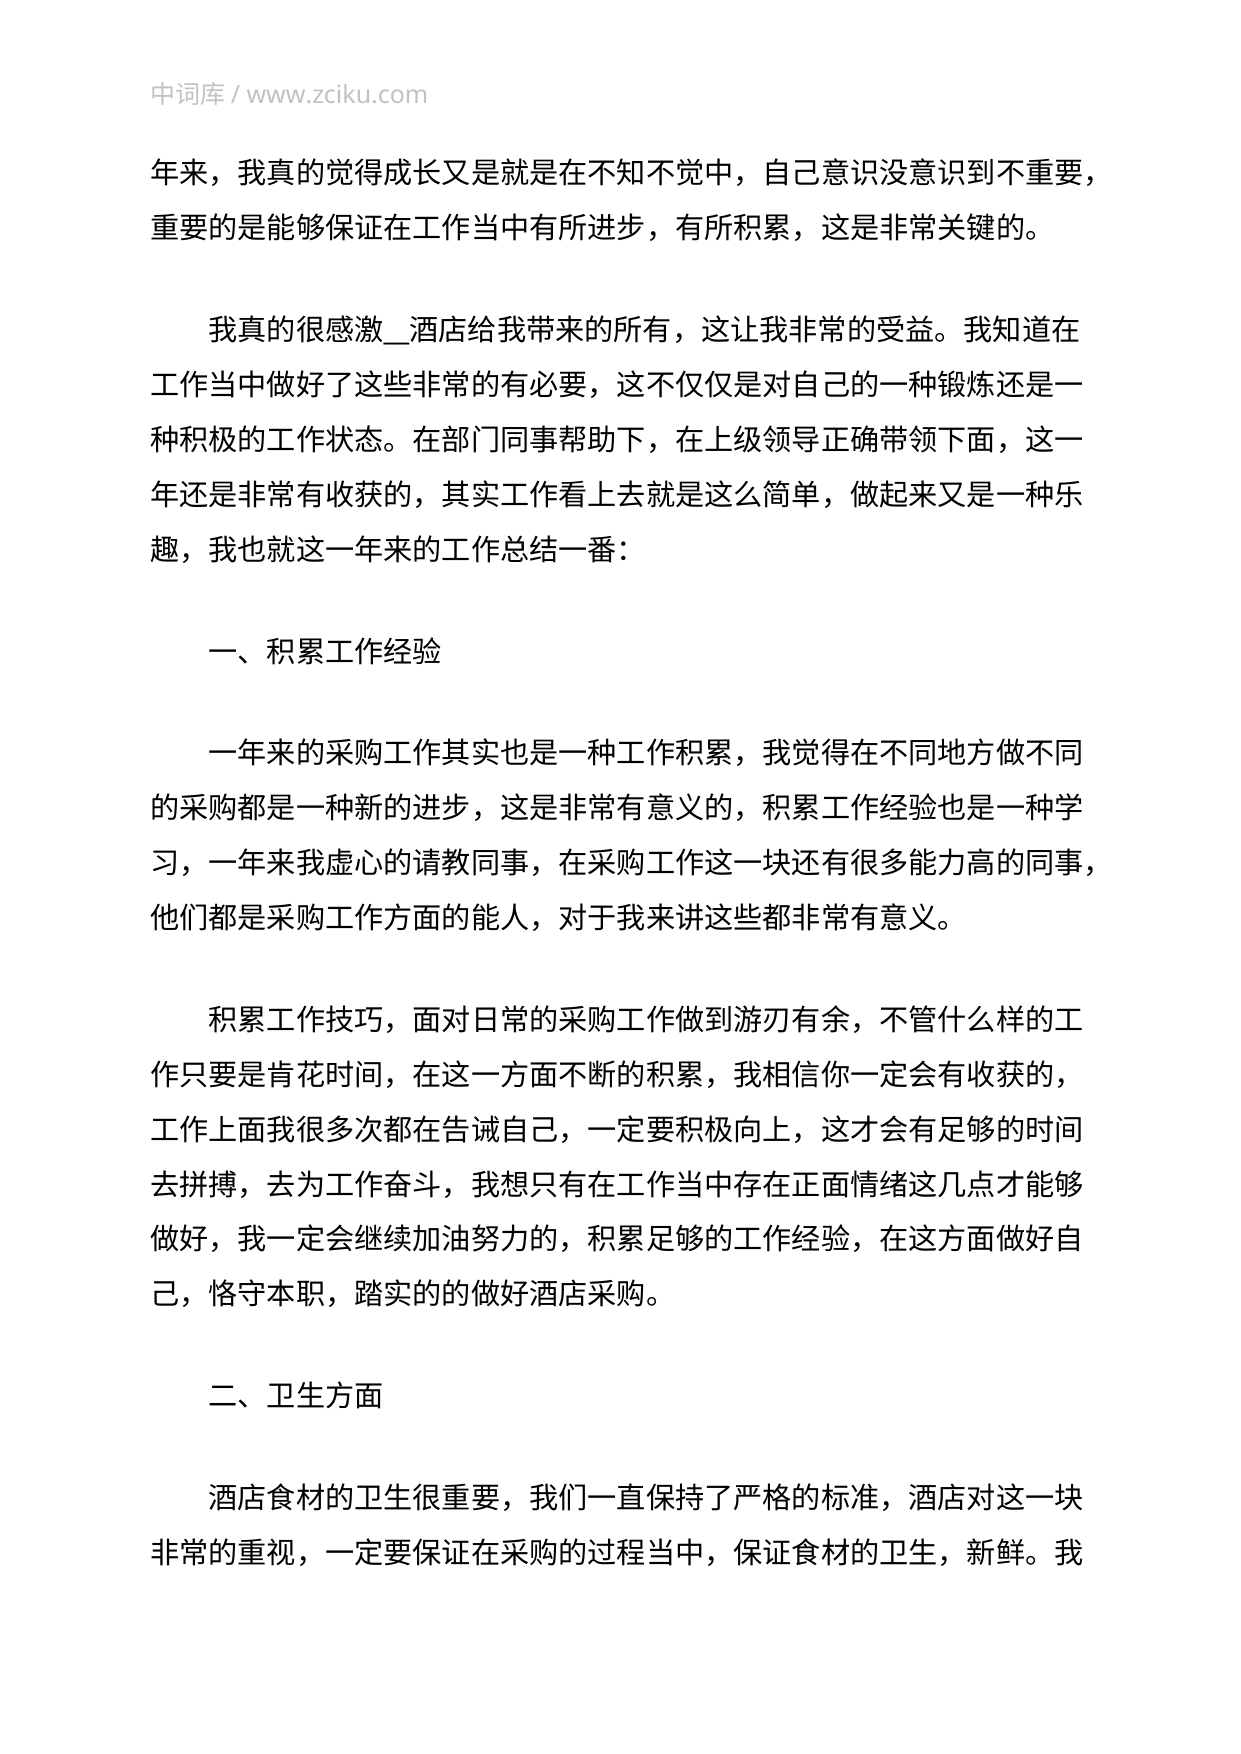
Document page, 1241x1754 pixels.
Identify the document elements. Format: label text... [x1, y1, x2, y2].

text 我真的很感激__酒店给我带来的所有，这让我非常的受益。我知道在工作当中做好了这些非常的有必要，这不仅仅是对自己的一种锻炼还是一种积极的工作状态。在部门同事帮助下，在上级领导正确带领下面，这一年还是非常有收获的，其实工作看上去就是这么简单，做起来又是一种乐趣，我也就这一年来的工作总结一番： [150, 307, 1090, 569]
text 一年来的采购工作其实也是一种工作积累，我觉得在不同地方做不同的采购都是一种新的进步，这是非常有意义的，积累工作经验也是一种学习，一年来我虚心的请教同事，在采购工作这一块还有很多能力高的同事，他们都是采购工作方面的能人，对于我来讲这些都非常有意义。 [150, 730, 1090, 937]
text 一、积累工作经验 [150, 628, 1090, 670]
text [150, 1474, 1090, 1572]
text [150, 150, 1090, 247]
text 二、卫生方面 [150, 1373, 1090, 1415]
text 积累工作技巧，面对日常的采购工作做到游刃有余，不管什么样的工作只要是肯花时间，在这一方面不断的积累，我相信你一定会有收获的，工作上面我很多次都在告诫自己，一定要积极向上，这才会有足够的时间去拼搏，去为工作奋斗，我想只有在工作当中存在正面情绪这几点才能够做好，我一定会继续加油努力的，积累足够的工作经验，在这方面做好自己，恪守本职，踏实的的做好酒店采购。 [150, 996, 1090, 1313]
